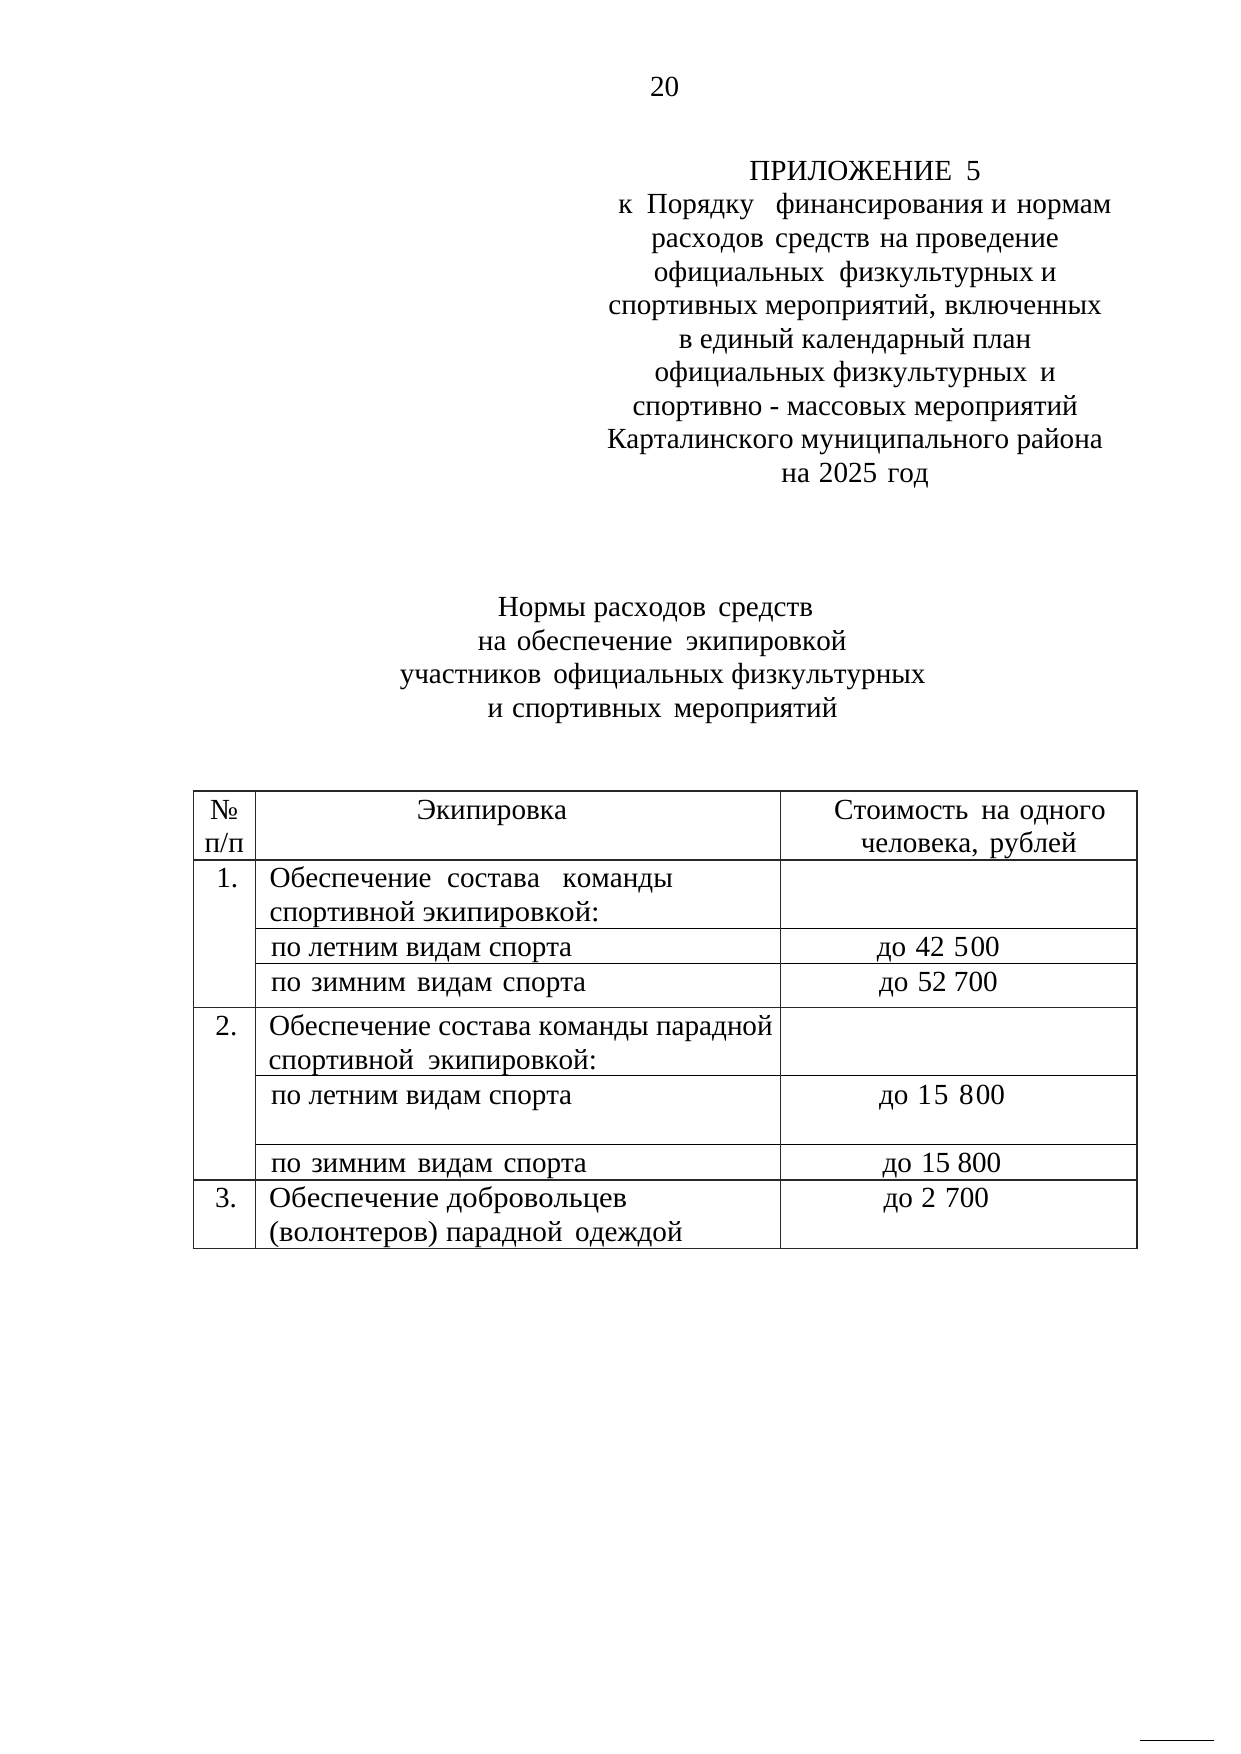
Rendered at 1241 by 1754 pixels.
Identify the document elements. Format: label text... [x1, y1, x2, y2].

table_cell Обеспечение состава команды спортивной экипировкой: [256, 861, 780, 928]
table_cell по зимним видам спорта [256, 964, 780, 1007]
text ПРИЛОЖЕНИЕ 5 [477, 153, 1149, 187]
table_cell [781, 861, 1136, 928]
table_cell до 2 700 [781, 1181, 1136, 1248]
table_cell Обеспечение состава команды парадной спортивной экипировкой: [256, 1008, 780, 1075]
table_cell до 15 800 [781, 1145, 1136, 1179]
table_cell по летним видам спорта [256, 929, 780, 963]
table_cell до 42 500 [781, 929, 1136, 963]
text участников официальных физкультурных [189, 656, 1123, 690]
table_cell до 52 700 [781, 964, 1136, 1007]
table_cell 2. [194, 1008, 255, 1179]
table_cell по летним видам спорта [256, 1076, 780, 1144]
text и спортивных мероприятий [189, 690, 1123, 723]
table_cell 1. [194, 861, 255, 1007]
table_header № п/п [194, 792, 255, 859]
table_header Экипировка [256, 792, 780, 859]
text к Порядку финансирования и нормам расходов средств на проведение официальных физкультурных и спортивных мероприятий, включенных в единый календарный план официальных физкультурных и спортивно - массовых мероприятий Карталинского муниципального района на 2025 год [591, 187, 1119, 488]
table_cell 3. [194, 1181, 255, 1248]
table_header Стоимость на одного человека, рублей [781, 792, 1136, 859]
text Нормы расходов средств [187, 589, 1123, 623]
table_cell [781, 1008, 1136, 1075]
table_cell Обеспечение добровольцев (волонтеров) парадной одеждой [256, 1181, 780, 1248]
table_cell до 15 800 [781, 1076, 1136, 1144]
table_cell по зимним видам спорта [256, 1145, 780, 1179]
text на обеспечение экипировкой [189, 623, 1123, 656]
